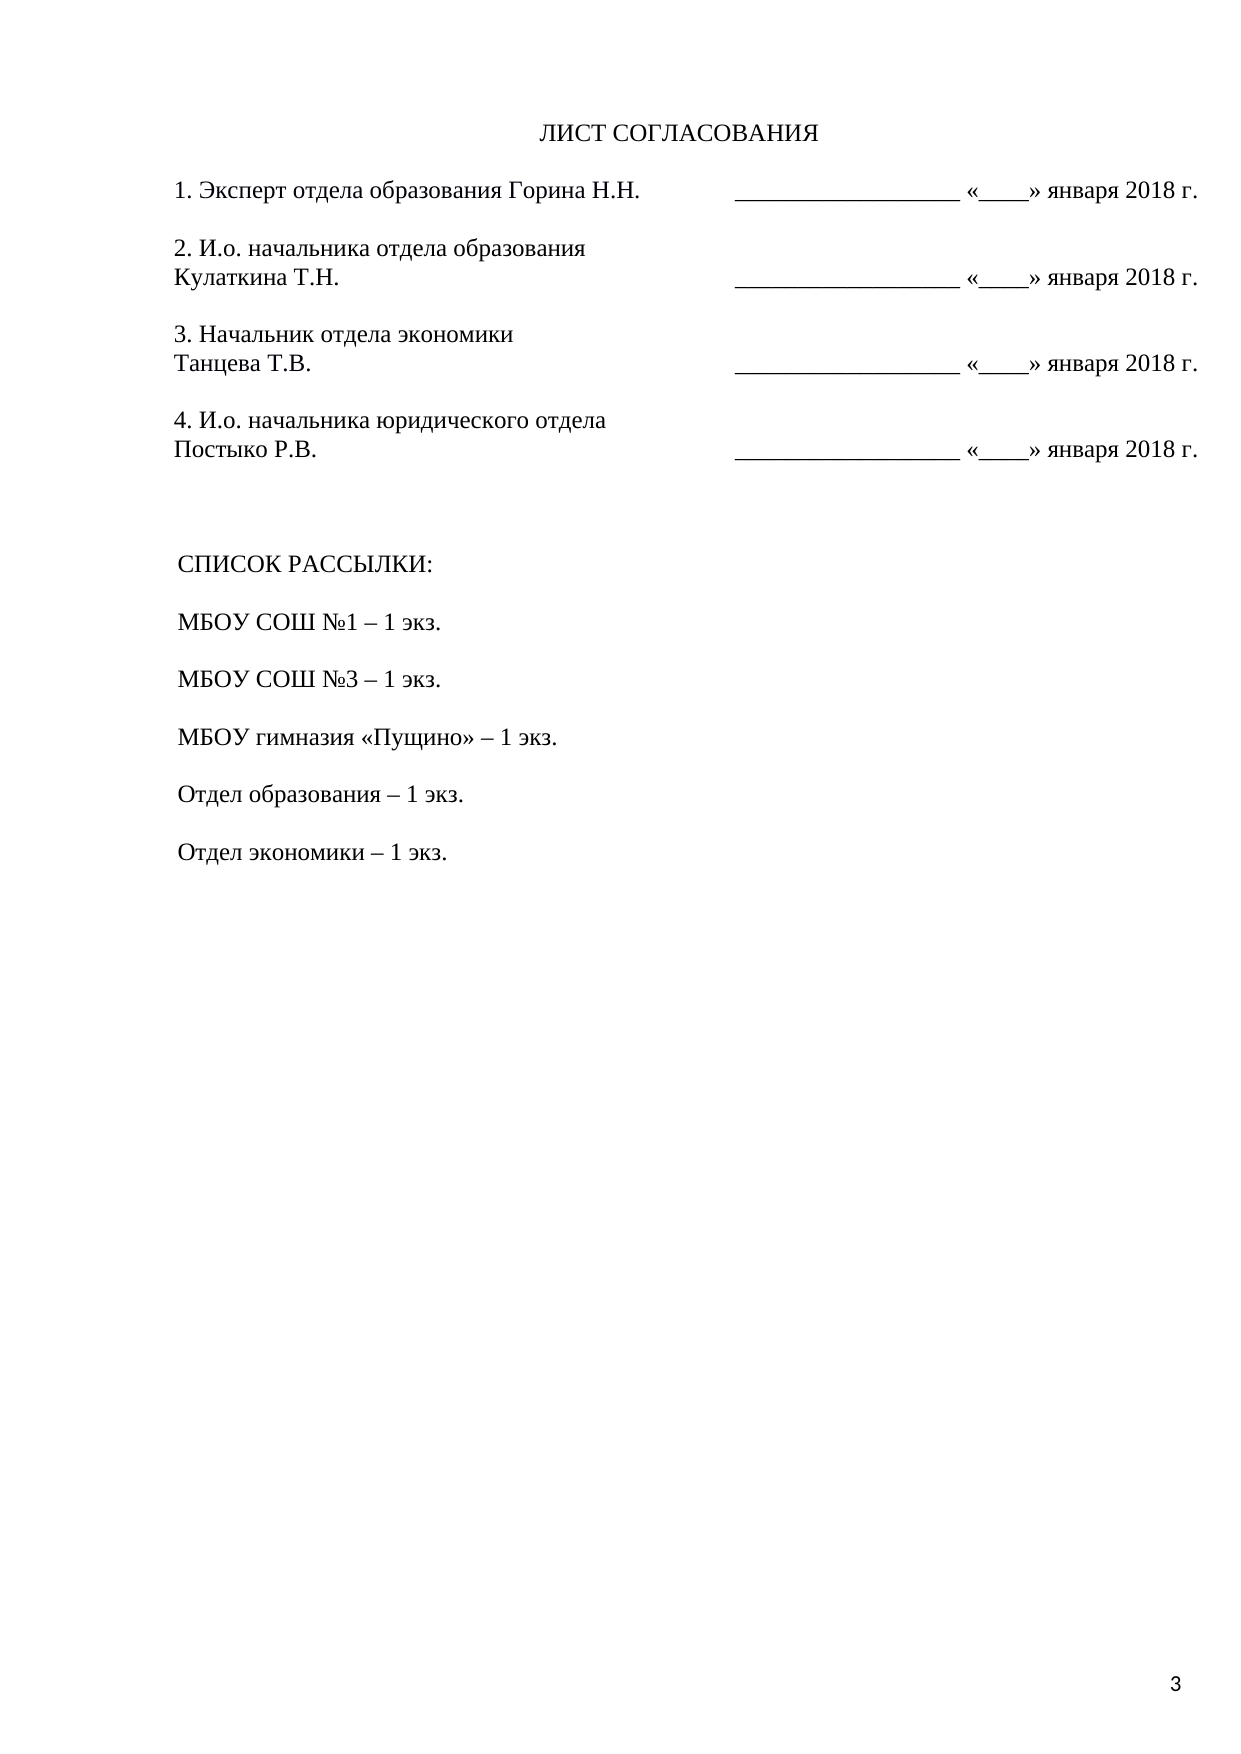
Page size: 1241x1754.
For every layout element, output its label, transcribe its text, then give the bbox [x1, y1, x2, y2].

text ЛИСТ СОГЛАСОВАНИЯ [177, 118, 1181, 147]
text Отдел экономики – 1 экз. [177, 837, 1063, 866]
text МБОУ СОШ №1 – 1 экз. [177, 607, 1063, 636]
text СПИСОК РАССЫЛКИ: [177, 549, 1063, 578]
table_header 1. Эксперт отдела образования Горина Н.Н. 2. И.о. начальника отдела образования Кулаткина Т.Н. 3. Начальник отдела экономики Танцева Т.В. 4. И.о. начальника юридического отдела Постыко Р.В. [163, 176, 723, 521]
text МБОУ СОШ №3 – 1 экз. [177, 664, 1063, 693]
text Отдел образования – 1 экз. [177, 779, 1063, 808]
text МБОУ гимназия «Пущино» – 1 экз. [177, 722, 1063, 751]
table_header __________________ «____» января 2018 г. __________________ «____» января 2018 г. __________________ «____» января 2018 г. __________________ «____» января 2018 г. [724, 176, 1229, 521]
